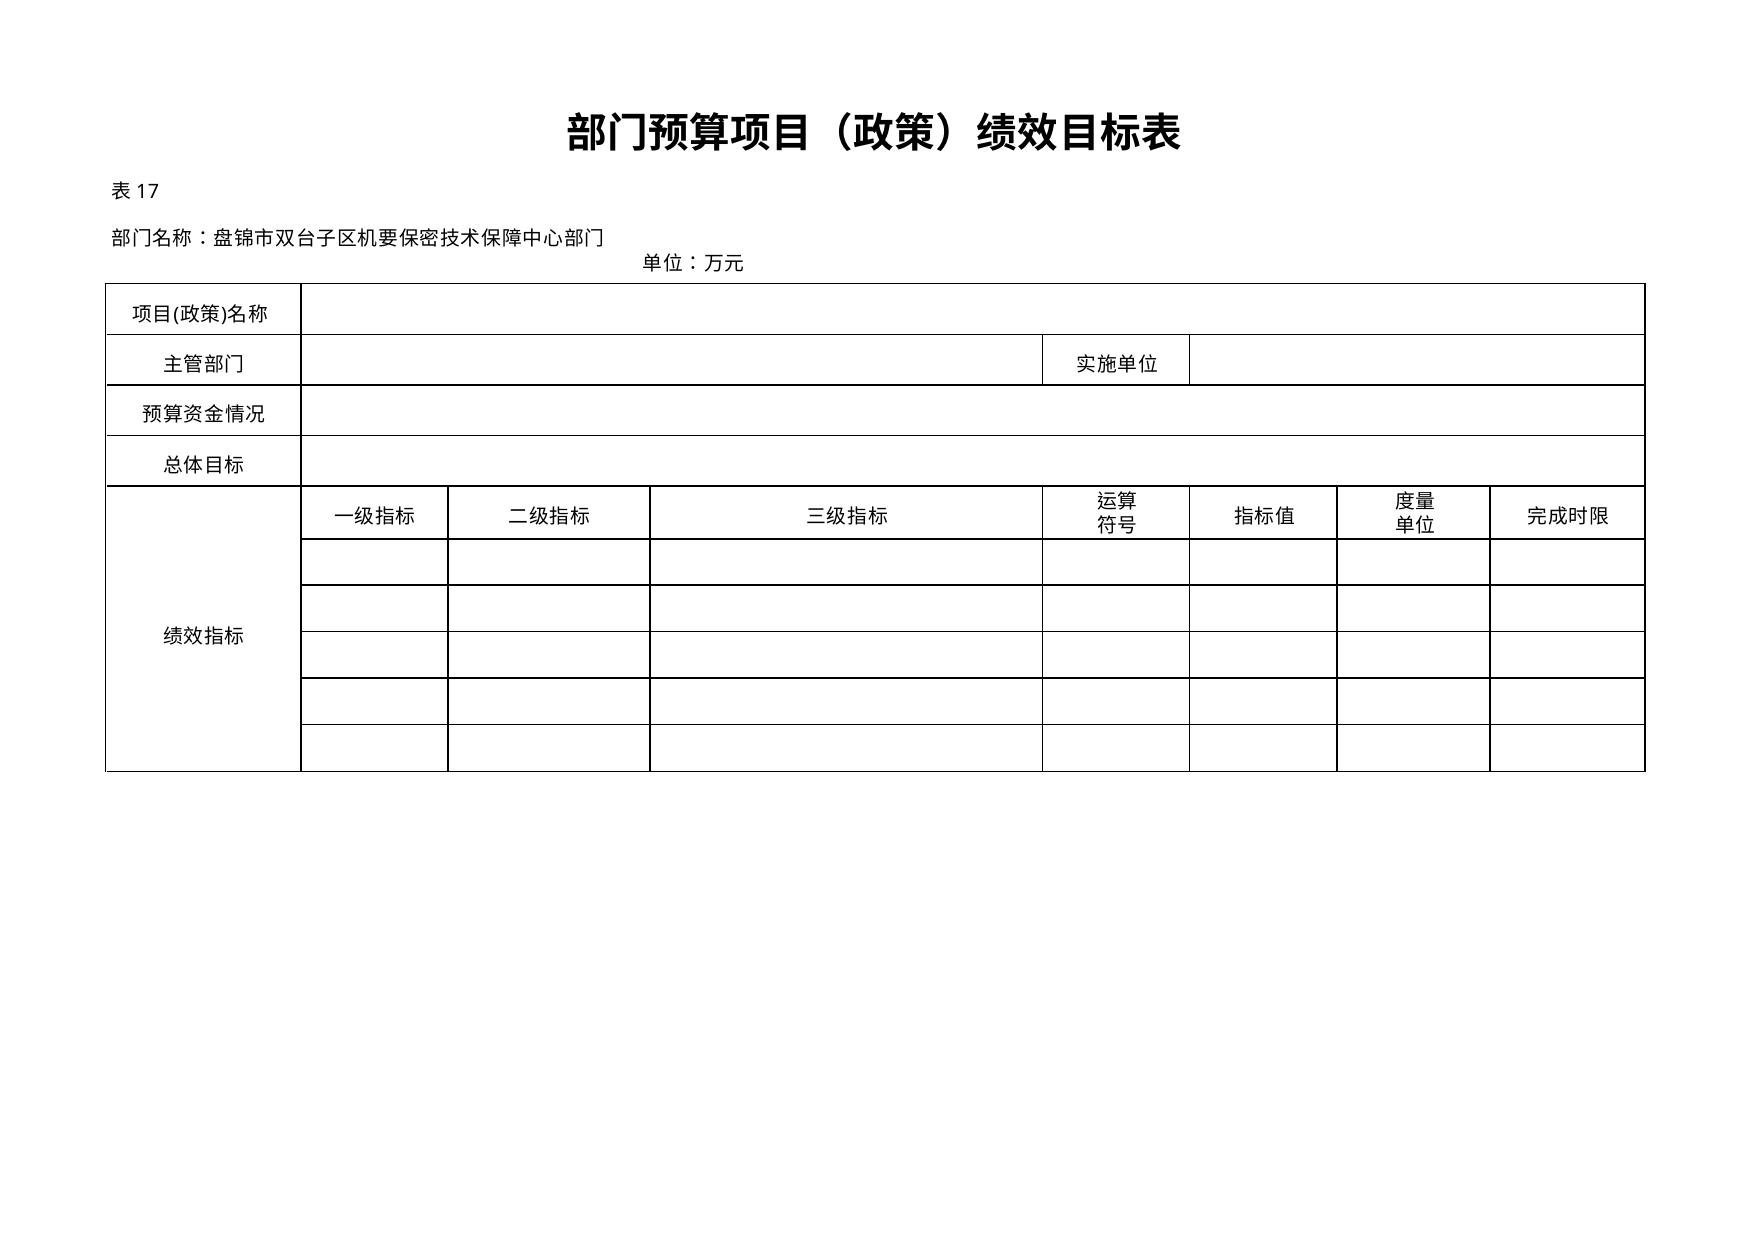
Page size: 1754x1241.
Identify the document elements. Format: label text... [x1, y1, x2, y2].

table_cell [1043, 725, 1189, 771]
table_cell [1190, 632, 1336, 677]
table_cell [1338, 725, 1489, 771]
table_cell [1043, 632, 1189, 677]
table_cell [449, 586, 649, 631]
table_cell [651, 725, 1042, 771]
table_cell [1190, 335, 1644, 384]
table_header 项目(政策)名称 [106, 284, 300, 334]
table_cell 指标值 [1190, 487, 1336, 538]
table_cell [302, 679, 447, 723]
table_cell [651, 679, 1042, 723]
table_cell 绩效指标 [106, 486, 300, 771]
table_cell [1338, 586, 1489, 631]
table_cell [302, 632, 447, 677]
table_cell [1491, 586, 1644, 631]
table_cell [1043, 679, 1189, 723]
table_cell [1043, 586, 1189, 631]
table_cell 运算符号 [1043, 487, 1189, 538]
table_cell 实施单位 [1043, 335, 1189, 384]
table_cell [302, 386, 1644, 434]
table_cell [302, 540, 447, 584]
table_cell [1190, 586, 1336, 631]
table_cell [1190, 540, 1336, 584]
table_cell [1491, 540, 1644, 584]
table_cell [1491, 632, 1644, 677]
table_cell [449, 679, 649, 723]
table_cell [1043, 540, 1189, 584]
table_cell [651, 586, 1042, 631]
table_cell 预算资金情况 [106, 385, 300, 434]
table_cell [302, 725, 447, 771]
table_cell 二级指标 [449, 487, 649, 538]
table_cell [651, 540, 1042, 584]
table_cell [1190, 725, 1336, 771]
table_cell 度量单位 [1338, 487, 1489, 538]
table_cell [449, 632, 649, 677]
table_cell 完成时限 [1491, 487, 1644, 538]
table_cell [1190, 679, 1336, 723]
table_cell 三级指标 [651, 487, 1042, 538]
table_cell [302, 586, 447, 631]
table_cell [302, 436, 1644, 485]
table_cell 一级指标 [302, 487, 447, 538]
table_header [302, 284, 1644, 334]
table_cell [302, 335, 1042, 384]
table_cell [449, 540, 649, 584]
text 部门预算项目（政策）绩效目标表 [566, 107, 1646, 158]
table_cell [651, 632, 1042, 677]
table_cell [1338, 540, 1489, 584]
table_cell [1491, 725, 1644, 771]
table_cell 主管部门 [106, 335, 300, 384]
table_cell [1338, 679, 1489, 723]
table_cell [1338, 632, 1489, 677]
text 表17 [111, 178, 1646, 203]
text 部门名称：盘锦市双台子区机要保密技术保障中心部门 单位：万元 [111, 223, 1646, 276]
table_cell 总体目标 [106, 436, 300, 485]
table_cell [449, 725, 649, 771]
table_cell [1491, 679, 1644, 723]
